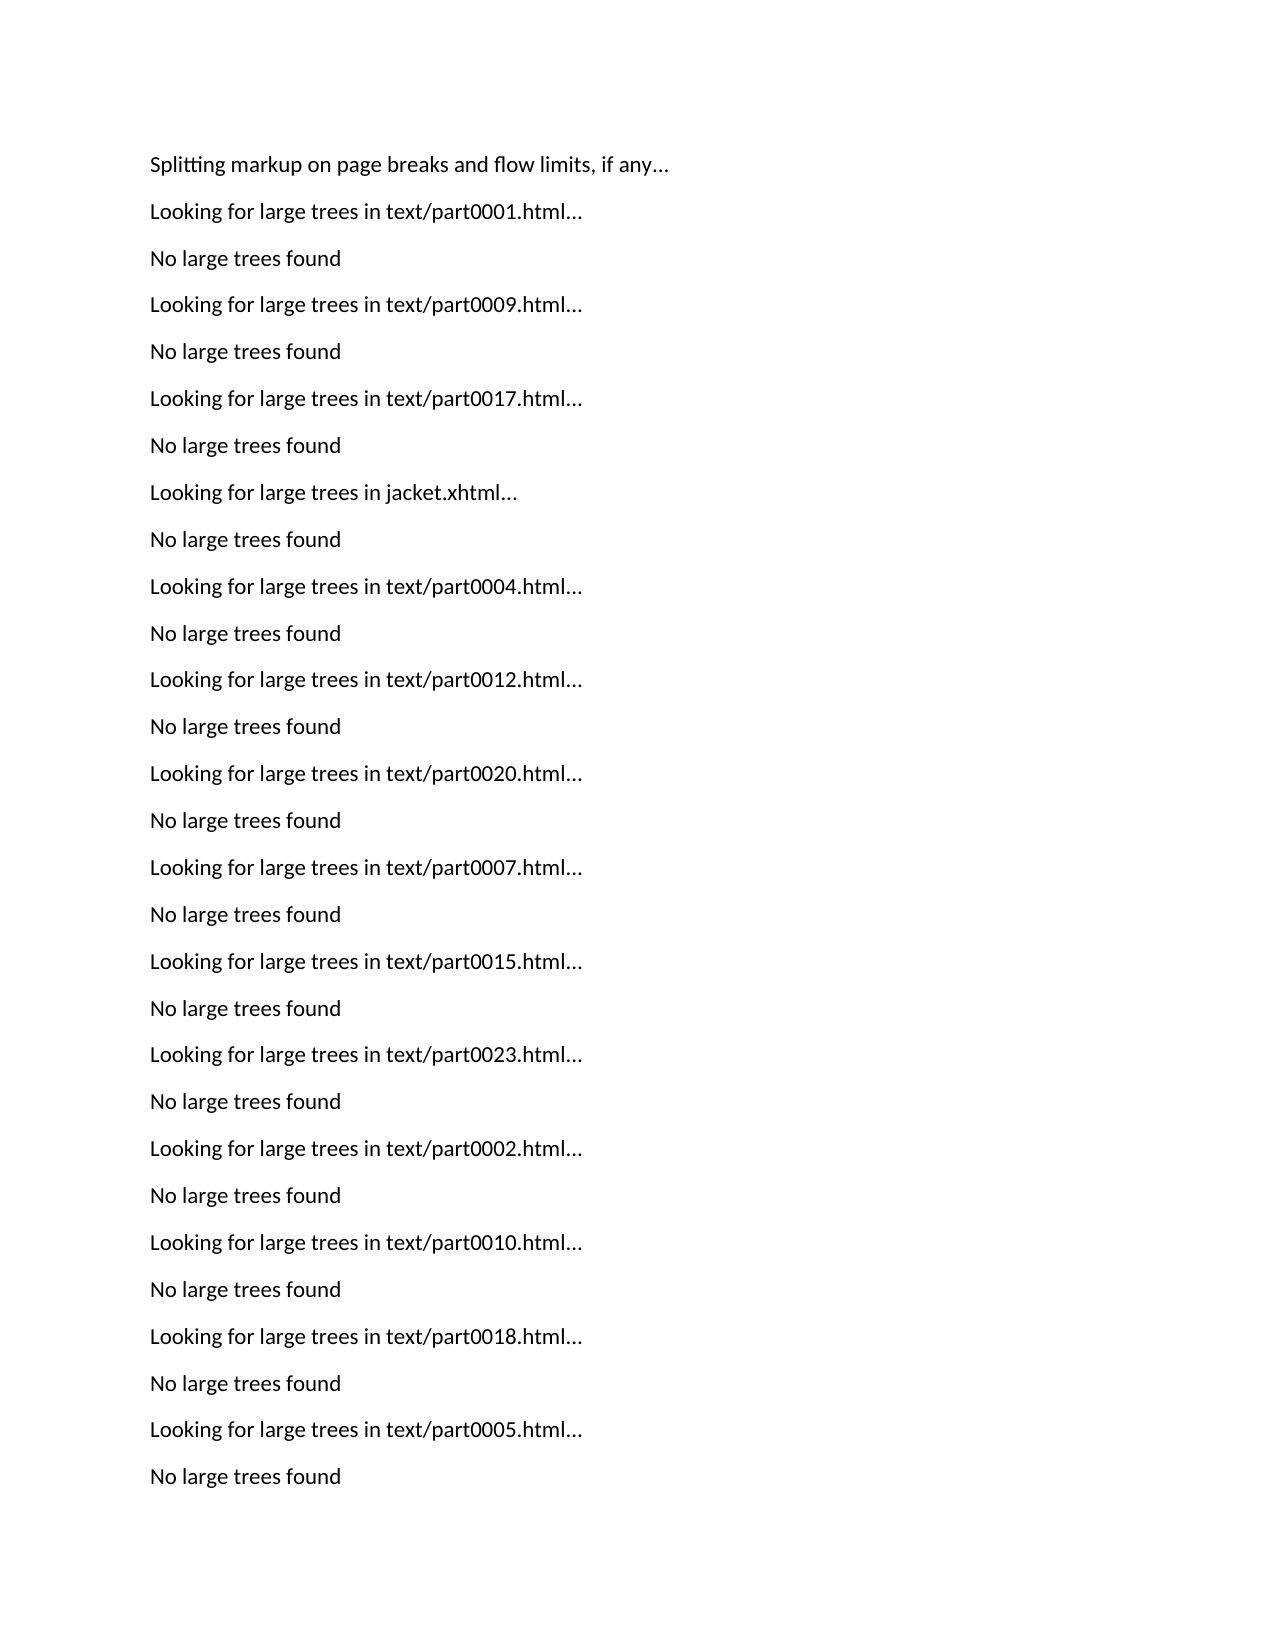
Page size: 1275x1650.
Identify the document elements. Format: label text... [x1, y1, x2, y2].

text Looking for large trees in text/part0001.html... [150, 197, 1125, 225]
text No large trees found [150, 1087, 1125, 1116]
text No large trees found [150, 994, 1125, 1022]
text No large trees found [150, 1369, 1125, 1397]
text Looking for large trees in text/part0007.html... [150, 853, 1125, 881]
text Looking for large trees in jacket.xhtml... [150, 478, 1125, 506]
text Looking for large trees in text/part0015.html... [150, 947, 1125, 975]
text No large trees found [150, 1181, 1125, 1209]
text Looking for large trees in text/part0020.html... [150, 759, 1125, 787]
text No large trees found [150, 619, 1125, 647]
text Looking for large trees in text/part0023.html... [150, 1041, 1125, 1069]
text No large trees found [150, 244, 1125, 272]
text Looking for large trees in text/part0018.html... [150, 1322, 1125, 1350]
text Splitting markup on page breaks and flow limits, if any... [150, 150, 1125, 178]
text Looking for large trees in text/part0017.html... [150, 384, 1125, 412]
text No large trees found [150, 806, 1125, 834]
text No large trees found [150, 1462, 1125, 1491]
text No large trees found [150, 1275, 1125, 1303]
text No large trees found [150, 712, 1125, 741]
text Looking for large trees in text/part0005.html... [150, 1416, 1125, 1444]
text No large trees found [150, 900, 1125, 928]
text Looking for large trees in text/part0010.html... [150, 1228, 1125, 1256]
text Looking for large trees in text/part0012.html... [150, 666, 1125, 694]
text Looking for large trees in text/part0004.html... [150, 572, 1125, 600]
text Looking for large trees in text/part0009.html... [150, 291, 1125, 319]
text No large trees found [150, 337, 1125, 366]
text No large trees found [150, 431, 1125, 459]
text No large trees found [150, 525, 1125, 553]
text Looking for large trees in text/part0002.html... [150, 1134, 1125, 1162]
